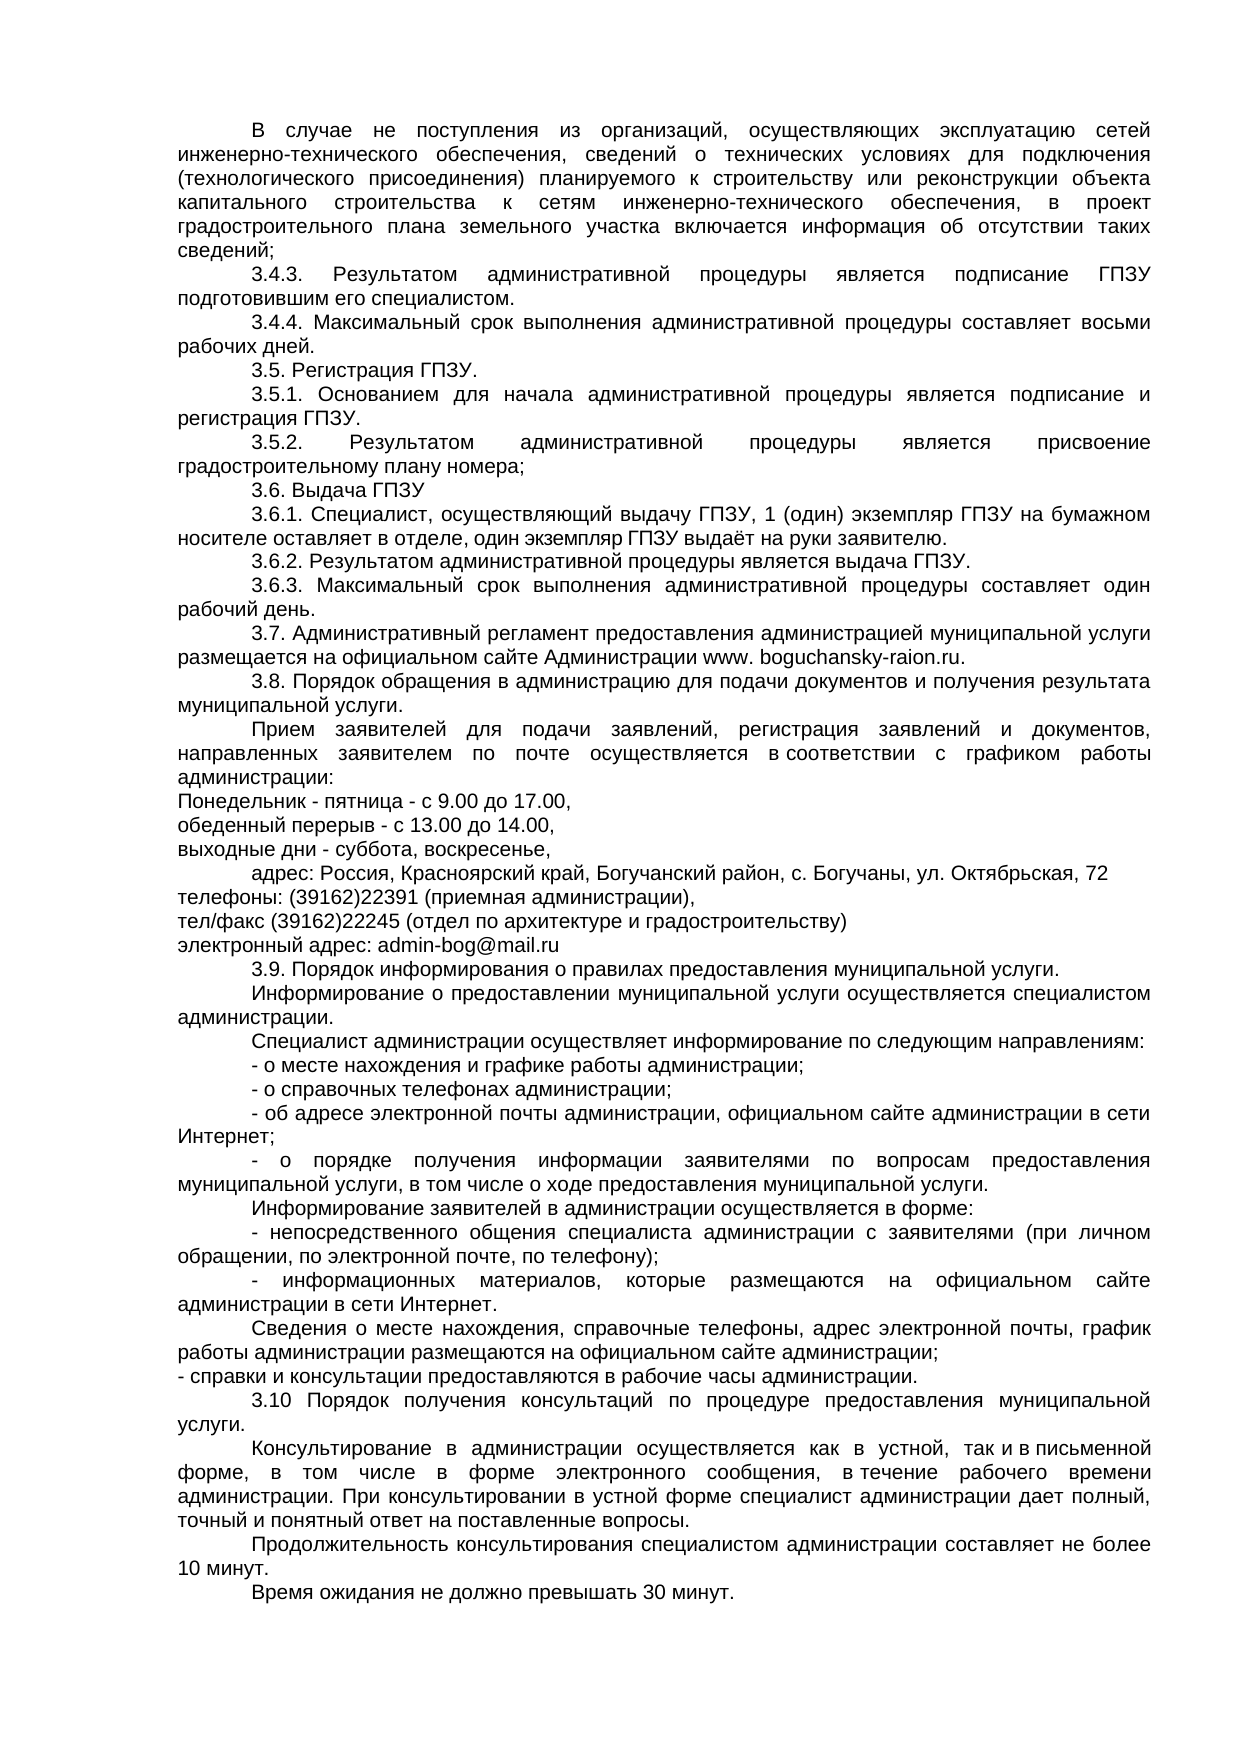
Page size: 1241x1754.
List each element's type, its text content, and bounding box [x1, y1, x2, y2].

text 3.5.1. Основанием для начала административной процедуры является подписание и регистрация ГПЗУ. [177, 382, 1152, 429]
text - о справочных телефонах администрации; [177, 1076, 1152, 1100]
text В случае не поступления из организаций, осуществляющих эксплуатацию сетей инженерно-технического обеспечения, сведений о технических условиях для подключения (технологического присоединения) планируемого к строительству или реконструкции объекта капитального строительства к сетям инженерно-технического обеспечения, в проект градостроительного плана земельного участка включается информация об отсутствии таких сведений; [177, 118, 1152, 262]
text 3.5. Регистрация ГПЗУ. [177, 358, 1152, 382]
text 3.6.2. Результатом административной процедуры является выдача ГПЗУ. [177, 549, 1152, 573]
text Специалист администрации осуществляет информирование по следующим направлениям: [177, 1028, 1152, 1052]
text Продолжительность консультирования специалистом администрации составляет не более 10 минут. [177, 1532, 1152, 1579]
text обеденный перерыв - с 13.00 до 14.00, [177, 813, 1152, 837]
text 3.4.3. Результатом административной процедуры является подписание ГПЗУ подготовившим его специалистом. [177, 262, 1152, 310]
text Время ожидания не должно превышать 30 минут. [177, 1579, 1152, 1603]
text Информирование о предоставлении муниципальной услуги осуществляется специалистом администрации. [177, 981, 1152, 1028]
text электронный адрес: admin-bog@mail.ru [177, 933, 1152, 957]
text - информационных материалов, которые размещаются на официальном сайте администрации в сети Интернет. [177, 1268, 1152, 1316]
text 3.10 Порядок получения консультаций по процедуре предоставления муниципальной услуги. [177, 1388, 1152, 1436]
text 3.4.4. Максимальный срок выполнения административной процедуры составляет восьми рабочих дней. [177, 310, 1152, 358]
text - об адресе электронной почты администрации, официальном сайте администрации в сети Интернет; [177, 1100, 1152, 1148]
text Информирование заявителей в администрации осуществляется в форме: [177, 1196, 1152, 1220]
text 3.6.3. Максимальный срок выполнения административной процедуры составляет один рабочий день. [177, 573, 1152, 621]
text Прием заявителей для подачи заявлений, регистрация заявлений и документов, направленных заявителем по почте осуществляется в соответствии с графиком работы администрации: [177, 717, 1152, 789]
text Консультирование в администрации осуществляется как в устной, так и в письменной форме, в том числе в форме электронного сообщения, в течение рабочего времени администрации. При консультировании в устной форме специалист администрации дает полный, точный и понятный ответ на поставленные вопросы. [177, 1436, 1152, 1532]
text 3.7. Административный регламент предоставления администрацией муниципальной услуги размещается на официальном сайте Администрации www. boguchansky-raion.ru. [177, 621, 1152, 669]
text - непосредственного общения специалиста администрации с заявителями (при личном обращении, по электронной почте, по телефону); [177, 1220, 1152, 1268]
text 3.5.2. Результатом административной процедуры является присвоение градостроительному плану номера; [177, 429, 1152, 477]
text выходные дни - суббота, воскресенье, [177, 837, 1152, 861]
text Сведения о месте нахождения, справочные телефоны, адрес электронной почты, график работы администрации размещаются на официальном сайте администрации; [177, 1316, 1152, 1364]
text - о месте нахождения и графике работы администрации; [177, 1052, 1152, 1076]
text - о порядке получения информации заявителями по вопросам предоставления муниципальной услуги, в том числе о ходе предоставления муниципальной услуги. [177, 1148, 1152, 1196]
text - справки и консультации предоставляются в рабочие часы администрации. [177, 1364, 1152, 1388]
text 3.6. Выдача ГПЗУ [177, 477, 1152, 501]
text тел/факс (39162)22245 (отдел по архитектуре и градостроительству) [177, 909, 1152, 933]
text 3.9. Порядок информирования о правилах предоставления муниципальной услуги. [177, 957, 1152, 981]
text адрес: Россия, Красноярский край, Богучанский район, с. Богучаны, ул. Октябрьская, 72 [177, 861, 1152, 885]
text 3.8. Порядок обращения в администрацию для подачи документов и получения результата муниципальной услуги. [177, 669, 1152, 717]
text Понедельник - пятница - с 9.00 до 17.00, [177, 789, 1152, 813]
text телефоны: (39162)22391 (приемная администрации), [177, 885, 1152, 909]
text 3.6.1. Специалист, осуществляющий выдачу ГПЗУ, 1 (один) экземпляр ГПЗУ на бумажном носителе оставляет в отделе, один экземпляр ГПЗУ выдаёт на руки заявителю. [177, 501, 1152, 549]
